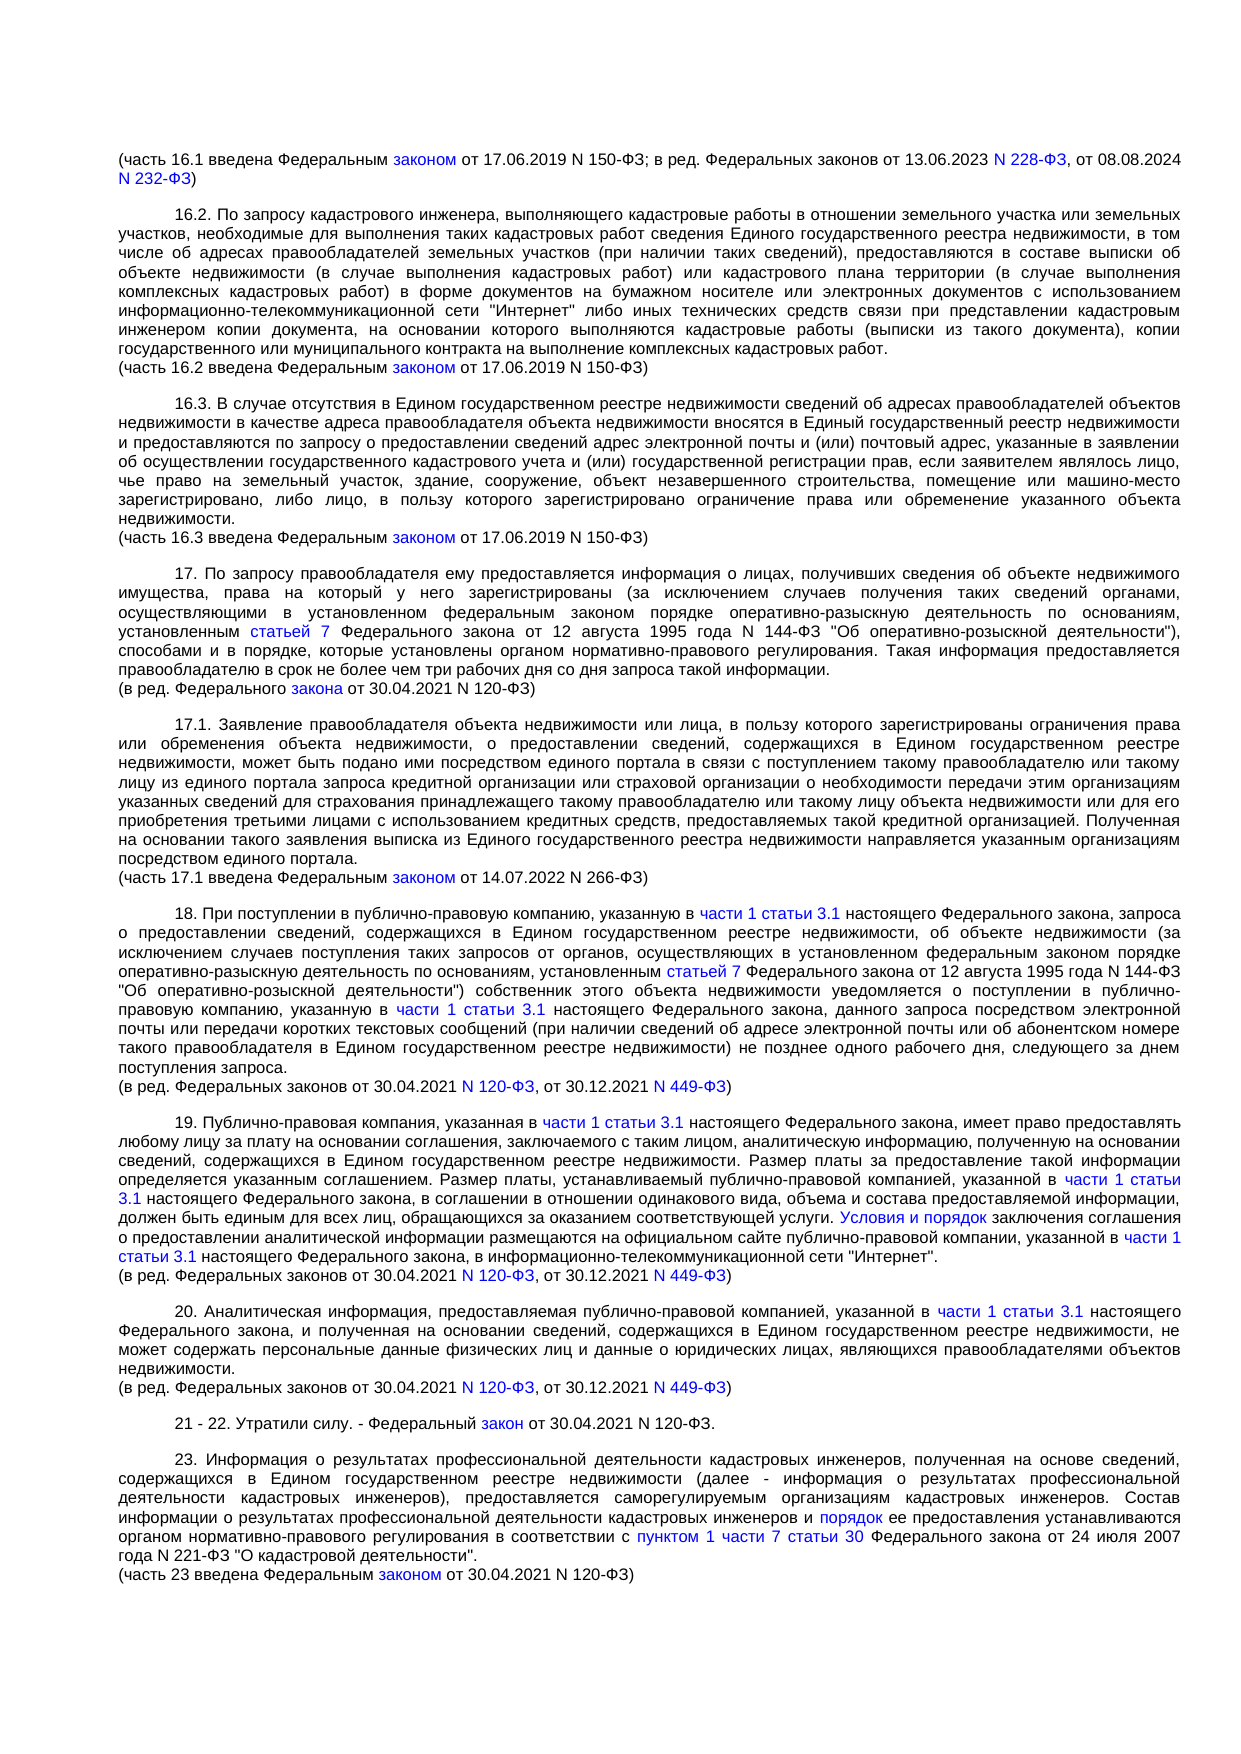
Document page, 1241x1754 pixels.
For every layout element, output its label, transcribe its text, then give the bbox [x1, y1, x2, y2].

text 16.2. По запросу кадастрового инженера, выполняющего кадастровые работы в отношении земельного участка или земельных участков, необходимые для выполнения таких кадастровых работ сведения Единого государственного реестра недвижимости, в том числе об адресах правообладателей земельных участков (при наличии таких сведений), предоставляются в составе выписки об объекте недвижимости (в случае выполнения кадастровых работ) или кадастрового плана территории (в случае выполнения комплексных кадастровых работ) в форме документов на бумажном носителе или электронных документов с использованием информационно-телекоммуникационной сети "Интернет" либо иных технических средств связи при представлении кадастровым инженером копии документа, на основании которого выполняются кадастровые работы (выписки из такого документа), копии государственного или муниципального контракта на выполнение комплексных кадастровых работ. [118, 205, 1181, 358]
text (часть 17.1 введена Федеральным законом от 14.07.2022 N 266-ФЗ) [118, 868, 1181, 887]
text (в ред. Федерального закона от 30.04.2021 N 120-ФЗ) [118, 679, 1181, 698]
text (в ред. Федеральных законов от 30.04.2021 N 120-ФЗ, от 30.12.2021 N 449-ФЗ) [118, 1378, 1181, 1397]
text 17.1. Заявление правообладателя объекта недвижимости или лица, в пользу которого зарегистрированы ограничения права или обременения объекта недвижимости, о предоставлении сведений, содержащихся в Едином государственном реестре недвижимости, может быть подано ими посредством единого портала в связи с поступлением такому правообладателю или такому лицу из единого портала запроса кредитной организации или страховой организации о необходимости передачи этим организациям указанных сведений для страхования принадлежащего такому правообладателю или такому лицу объекта недвижимости или для его приобретения третьими лицами с использованием кредитных средств, предоставляемых такой кредитной организацией. Полученная на основании такого заявления выписка из Единого государственного реестра недвижимости направляется указанным организациям посредством единого портала. [118, 715, 1181, 868]
text 23. Информация о результатах профессиональной деятельности кадастровых инженеров, полученная на основе сведений, содержащихся в Едином государственном реестре недвижимости (далее - информация о результатах профессиональной деятельности кадастровых инженеров), предоставляется саморегулируемым организациям кадастровых инженеров. Состав информации о результатах профессиональной деятельности кадастровых инженеров и порядок ее предоставления устанавливаются органом нормативно-правового регулирования в соответствии с пунктом 1 части 7 статьи 30 Федерального закона от 24 июля 2007 года N 221-ФЗ "О кадастровой деятельности". [118, 1450, 1181, 1565]
text 18. При поступлении в публично-правовую компанию, указанную в части 1 статьи 3.1 настоящего Федерального закона, запроса о предоставлении сведений, содержащихся в Едином государственном реестре недвижимости, об объекте недвижимости (за исключением случаев поступления таких запросов от органов, осуществляющих в установленном федеральным законом порядке оперативно-разыскную деятельность по основаниям, установленным статьей 7 Федерального закона от 12 августа 1995 года N 144-ФЗ "Об оперативно-розыскной деятельности") собственник этого объекта недвижимости уведомляется о поступлении в публично-правовую компанию, указанную в части 1 статьи 3.1 настоящего Федерального закона, данного запроса посредством электронной почты или передачи коротких текстовых сообщений (при наличии сведений об адресе электронной почты или об абонентском номере такого правообладателя в Едином государственном реестре недвижимости) не позднее одного рабочего дня, следующего за днем поступления запроса. [118, 904, 1181, 1077]
text (часть 16.2 введена Федеральным законом от 17.06.2019 N 150-ФЗ) [118, 358, 1181, 377]
text (часть 16.1 введена Федеральным законом от 17.06.2019 N 150-ФЗ; в ред. Федеральных законов от 13.06.2023 N 228-ФЗ, от 08.08.2024 N 232-ФЗ) [118, 150, 1181, 188]
text 20. Аналитическая информация, предоставляемая публично-правовой компанией, указанной в части 1 статьи 3.1 настоящего Федерального закона, и полученная на основании сведений, содержащихся в Едином государственном реестре недвижимости, не может содержать персональные данные физических лиц и данные о юридических лицах, являющихся правообладателями объектов недвижимости. [118, 1302, 1181, 1378]
text 16.3. В случае отсутствия в Едином государственном реестре недвижимости сведений об адресах правообладателей объектов недвижимости в качестве адреса правообладателя объекта недвижимости вносятся в Единый государственный реестр недвижимости и предоставляются по запросу о предоставлении сведений адрес электронной почты и (или) почтовый адрес, указанные в заявлении об осуществлении государственного кадастрового учета и (или) государственной регистрации прав, если заявителем являлось лицо, чье право на земельный участок, здание, сооружение, объект незавершенного строительства, помещение или машино-место зарегистрировано, либо лицо, в пользу которого зарегистрировано ограничение права или обременение указанного объекта недвижимости. [118, 394, 1181, 528]
text (в ред. Федеральных законов от 30.04.2021 N 120-ФЗ, от 30.12.2021 N 449-ФЗ) [118, 1266, 1181, 1285]
text (часть 16.3 введена Федеральным законом от 17.06.2019 N 150-ФЗ) [118, 528, 1181, 547]
text 21 - 22. Утратили силу. - Федеральный закон от 30.04.2021 N 120-ФЗ. [118, 1414, 1181, 1433]
text 17. По запросу правообладателя ему предоставляется информация о лицах, получивших сведения об объекте недвижимого имущества, права на который у него зарегистрированы (за исключением случаев получения таких сведений органами, осуществляющими в установленном федеральным законом порядке оперативно-разыскную деятельность по основаниям, установленным статьей 7 Федерального закона от 12 августа 1995 года N 144-ФЗ "Об оперативно-розыскной деятельности"), способами и в порядке, которые установлены органом нормативно-правового регулирования. Такая информация предоставляется правообладателю в срок не более чем три рабочих дня со дня запроса такой информации. [118, 564, 1181, 679]
text 19. Публично-правовая компания, указанная в части 1 статьи 3.1 настоящего Федерального закона, имеет право предоставлять любому лицу за плату на основании соглашения, заключаемого с таким лицом, аналитическую информацию, полученную на основании сведений, содержащихся в Едином государственном реестре недвижимости. Размер платы за предоставление такой информации определяется указанным соглашением. Размер платы, устанавливаемый публично-правовой компанией, указанной в части 1 статьи 3.1 настоящего Федерального закона, в соглашении в отношении одинакового вида, объема и состава предоставляемой информации, должен быть единым для всех лиц, обращающихся за оказанием соответствующей услуги. Условия и порядок заключения соглашения о предоставлении аналитической информации размещаются на официальном сайте публично-правовой компании, указанной в части 1 статьи 3.1 настоящего Федерального закона, в информационно-телекоммуникационной сети "Интернет". [118, 1112, 1181, 1266]
text (в ред. Федеральных законов от 30.04.2021 N 120-ФЗ, от 30.12.2021 N 449-ФЗ) [118, 1077, 1181, 1096]
text (часть 23 введена Федеральным законом от 30.04.2021 N 120-ФЗ) [118, 1565, 1181, 1584]
